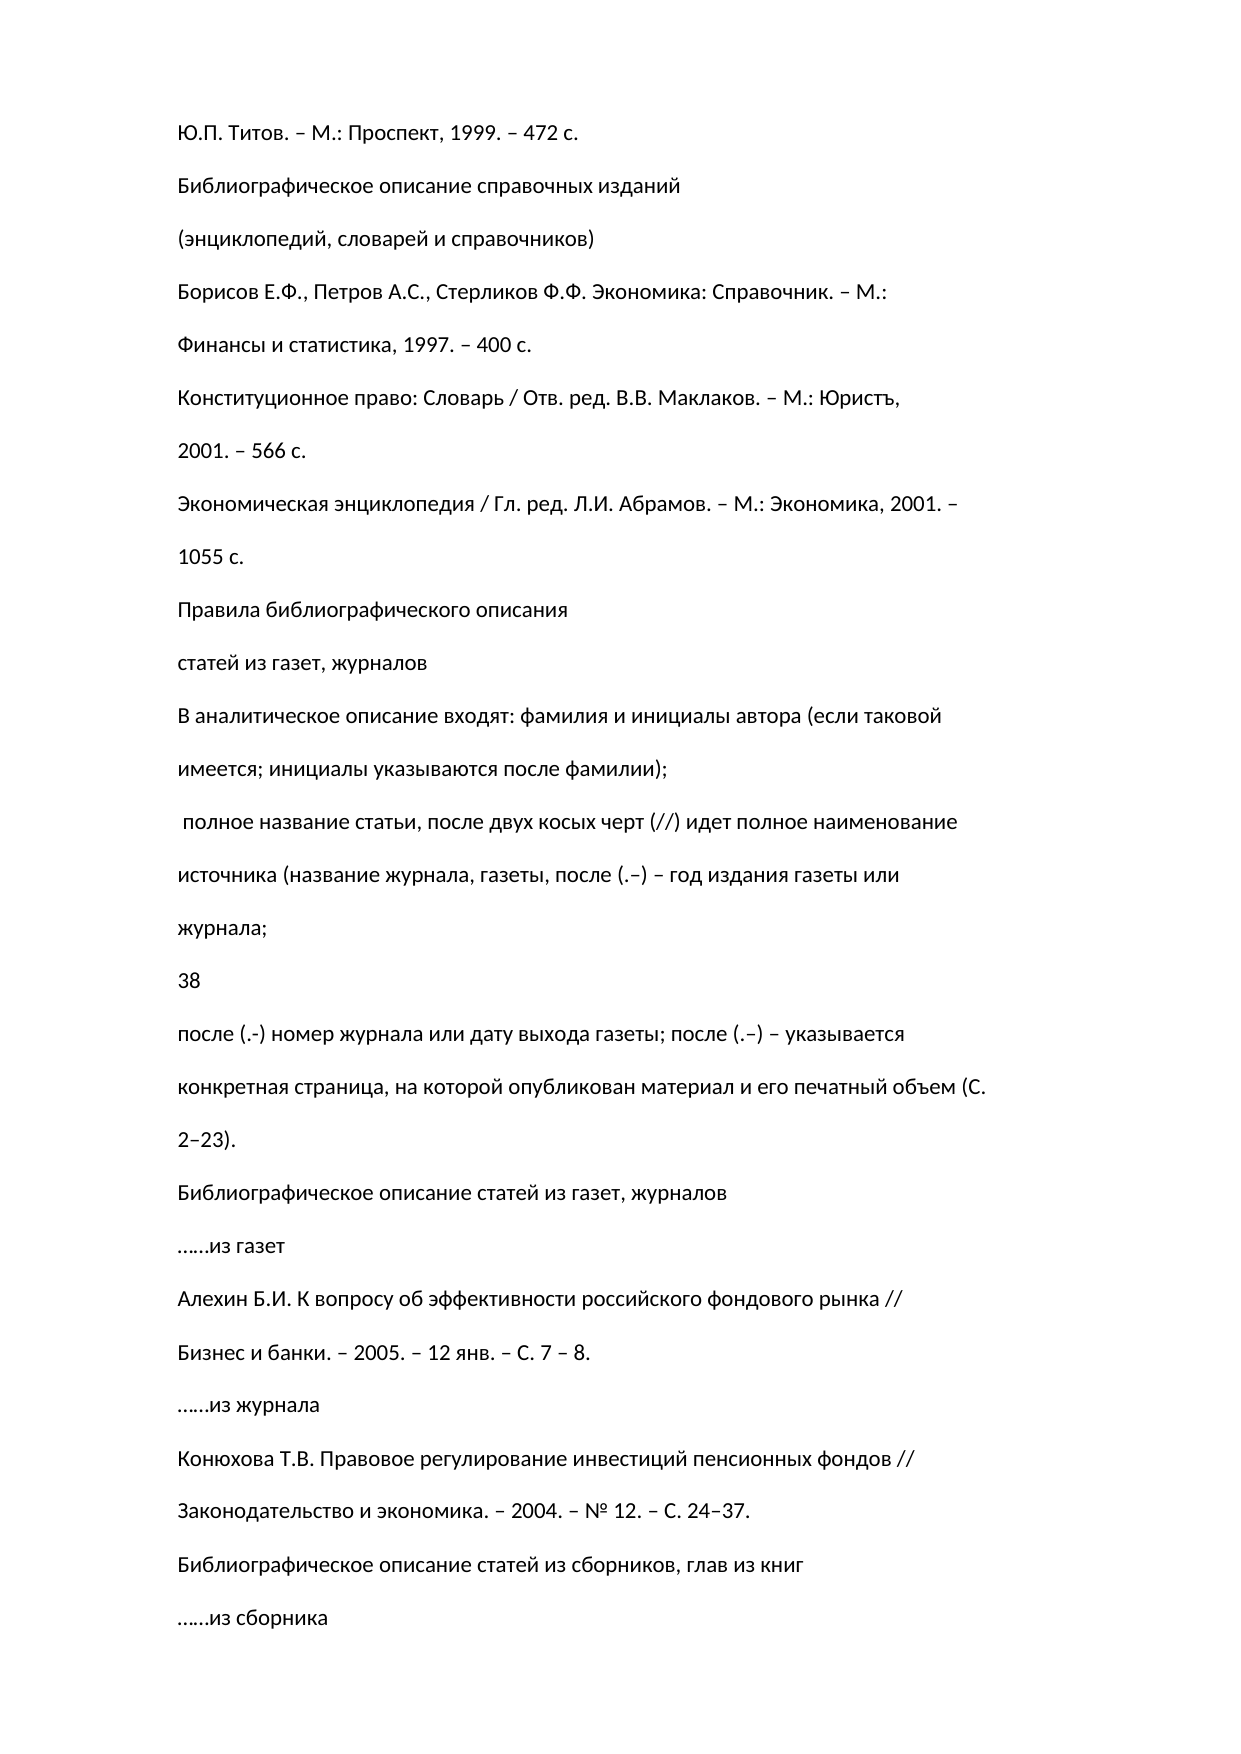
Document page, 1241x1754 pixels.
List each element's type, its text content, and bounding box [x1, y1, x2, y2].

text ……из газет [177, 1232, 1152, 1259]
text журнала; [177, 913, 1152, 941]
text Экономическая энциклопедия / Гл. ред. Л.И. Абрамов. – М.: Экономика, 2001. – [177, 489, 1152, 517]
text Конституционное право: Словарь / Отв. ред. В.В. Маклаков. – М.: Юристъ, [177, 383, 1152, 411]
text Финансы и статистика, 1997. – 400 с. [177, 330, 1152, 358]
text Библиографическое описание статей из газет, журналов [177, 1178, 1152, 1207]
text Алехин Б.И. К вопросу об эффективности российского фондового рынка // [177, 1284, 1152, 1313]
text Бизнес и банки. – 2005. – 12 янв. – С. 7 – 8. [177, 1338, 1152, 1366]
text Ю.П. Титов. – М.: Проспект, 1999. – 472 с. [177, 118, 1152, 146]
text Библиографическое описание статей из сборников, глав из книг [177, 1550, 1152, 1578]
text ……из сборника [177, 1603, 1152, 1631]
text полное название статьи, после двух косых черт (//) идет полное наименование [177, 807, 1152, 835]
text Законодательство и экономика. – 2004. – № 12. – С. 24–37. [177, 1497, 1152, 1525]
text 2–23). [177, 1126, 1152, 1153]
text 2001. – 566 с. [177, 436, 1152, 464]
text конкретная страница, на которой опубликован материал и его печатный объем (С. [177, 1072, 1152, 1101]
text статей из газет, журналов [177, 648, 1152, 676]
text 38 [177, 966, 1152, 994]
text источника (название журнала, газеты, после (.–) – год издания газеты или [177, 860, 1152, 888]
text Библиографическое описание справочных изданий [177, 171, 1152, 199]
text 1055 с. [177, 542, 1152, 570]
text (энциклопедий, словарей и справочников) [177, 224, 1152, 252]
text имеется; инициалы указываются после фамилии); [177, 754, 1152, 782]
text Правила библиографического описания [177, 595, 1152, 623]
text ……из журнала [177, 1391, 1152, 1419]
text Борисов Е.Ф., Петров А.С., Стерликов Ф.Ф. Экономика: Справочник. – М.: [177, 277, 1152, 305]
text после (.-) номер журнала или дату выхода газеты; после (.–) – указывается [177, 1019, 1152, 1047]
text В аналитическое описание входят: фамилия и инициалы автора (если таковой [177, 701, 1152, 729]
text Конюхова Т.В. Правовое регулирование инвестиций пенсионных фондов // [177, 1444, 1152, 1472]
